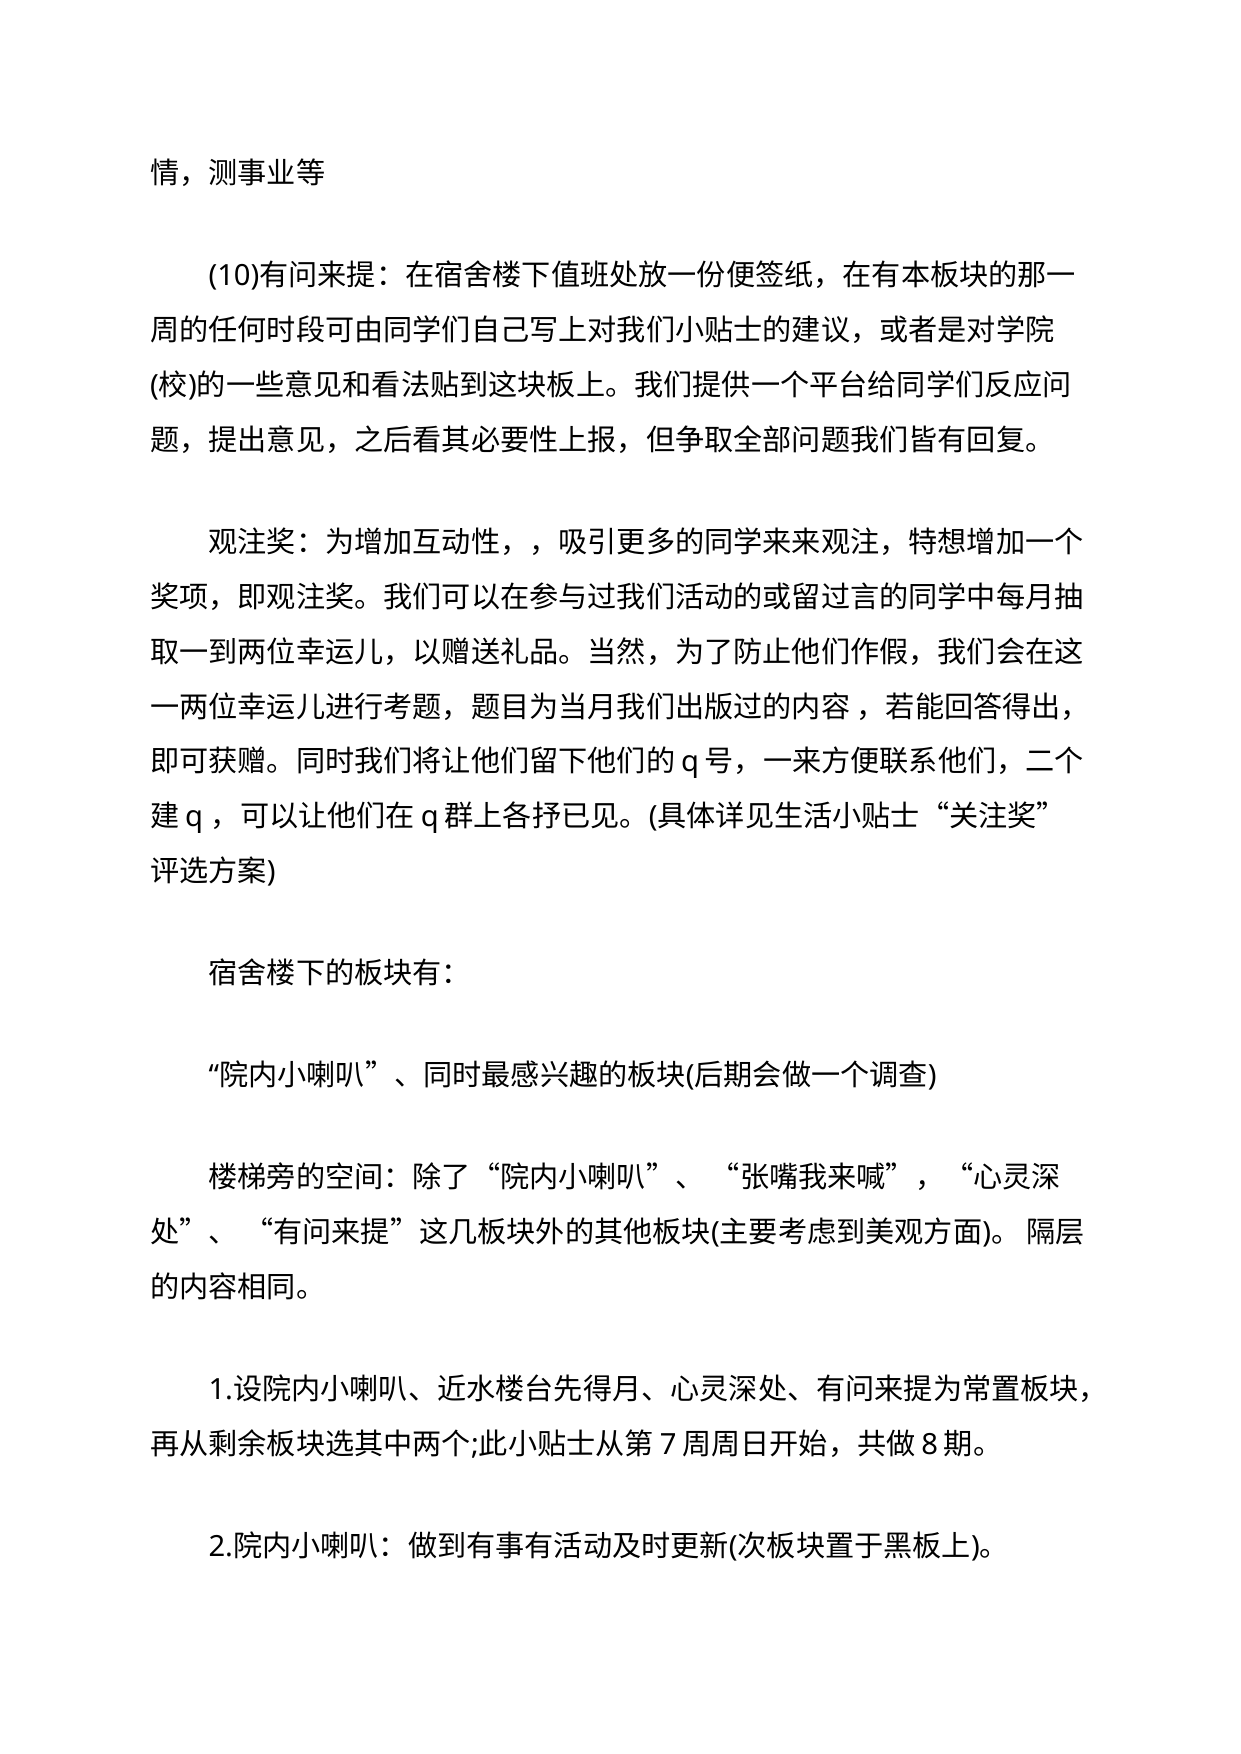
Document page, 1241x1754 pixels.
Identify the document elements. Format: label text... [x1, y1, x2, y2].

text 观注奖：为增加互动性，，吸引更多的同学来来观注，特想增加一个奖项，即观注奖。我们可以在参与过我们活动的或留过言的同学中每月抽取一到两位幸运儿，以赠送礼品。当然，为了防止他们作假，我们会在这一两位幸运儿进行考题，题目为当月我们出版过的内容 ，若能回答得出，即可获赠。同时我们将让他们留下他们的q号，一来方便联系他们，二个建q ，可以让他们在q群上各抒已见。(具体详见生活小贴士“关注奖”评选方案) [150, 518, 1090, 890]
text “院内小喇叭”、同时最感兴趣的板块(后期会做一个调查) [150, 1052, 1090, 1094]
text 2.院内小喇叭：做到有事有活动及时更新(次板块置于黑板上)。 [150, 1522, 1090, 1565]
text 1.设院内小喇叭、近水楼台先得月、心灵深处、有问来提为常置板块，再从剩余板块选其中两个;此小贴士从第7周周日开始，共做8期。 [150, 1365, 1090, 1463]
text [150, 150, 1090, 192]
text 楼梯旁的空间：除了“院内小喇叭”、 “张嘴我来喊”，“心灵深处”、 “有问来提”这几板块外的其他板块(主要考虑到美观方面)。 隔层的内容相同。 [150, 1154, 1090, 1306]
text (10)有问来提：在宿舍楼下值班处放一份便签纸，在有本板块的那一周的任何时段可由同学们自己写上对我们小贴士的建议，或者是对学院(校)的一些意见和看法贴到这块板上。我们提供一个平台给同学们反应问题，提出意见，之后看其必要性上报，但争取全部问题我们皆有回复。 [150, 252, 1090, 459]
text 宿舍楼下的板块有： [150, 950, 1090, 992]
